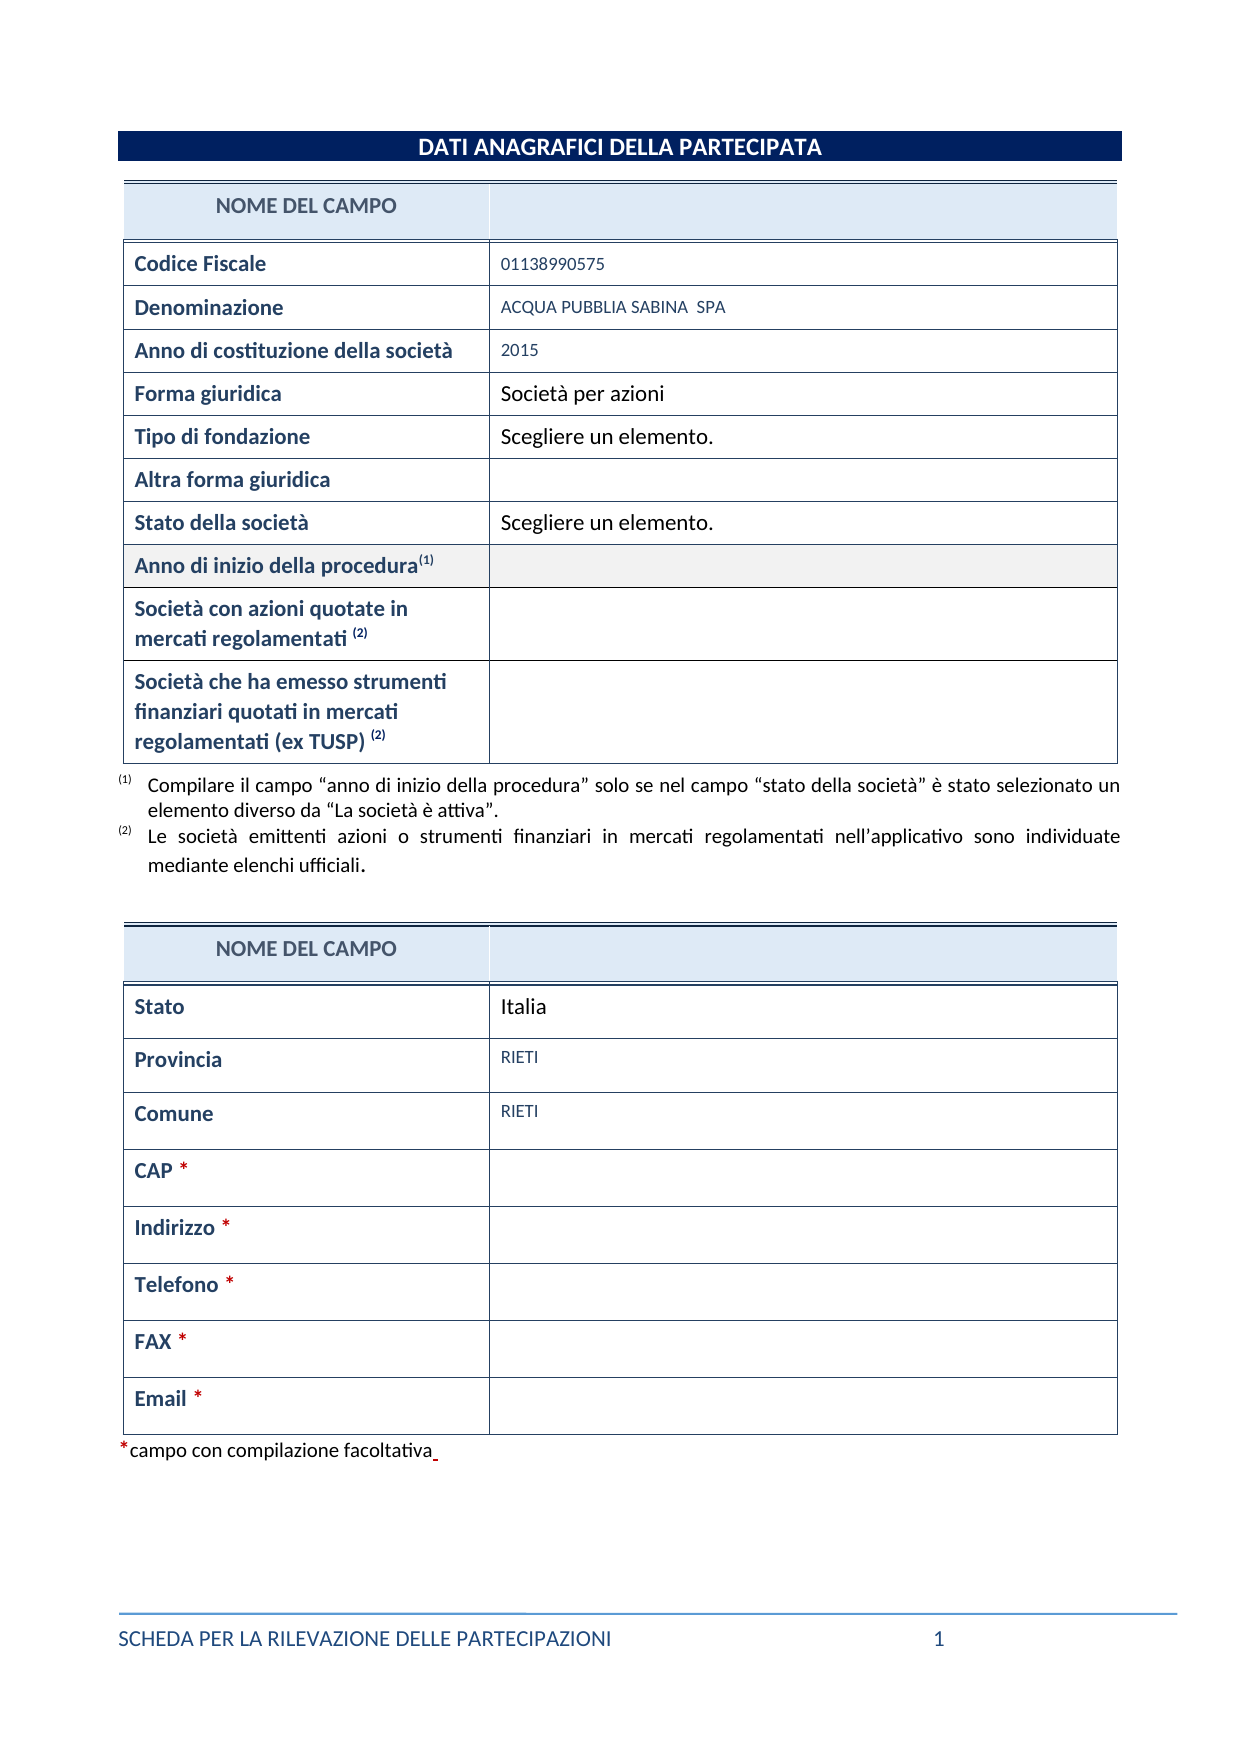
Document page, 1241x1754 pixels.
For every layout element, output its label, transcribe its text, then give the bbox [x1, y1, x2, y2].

table_cell [490, 1321, 1117, 1377]
table_cell [490, 1150, 1117, 1206]
table_cell Società che ha emesso strumenti finanziari quotati in mercati regolamentati (ex TUSP) (2) [124, 661, 489, 763]
list Le società emittenti azioni o strumenti finanziari in mercati regolamentati nell’applicativo sono individuate mediante elenchi ufficiali. [118, 823, 1122, 879]
table_cell [490, 1207, 1117, 1263]
table_cell 01138990575 [490, 243, 1117, 285]
table_cell Denominazione [124, 286, 489, 328]
table_cell ACQUA PUBBLIA SABINA SPA [490, 286, 1117, 328]
table_header [490, 927, 1117, 981]
table_cell RIETI [490, 1093, 1117, 1149]
table_cell [490, 661, 1117, 763]
list Compilare il campo “anno di inizio della procedura” solo se nel campo “stato della società” è stato selezionato un elemento diverso da “La società è attiva”. [118, 772, 1122, 823]
table_cell [490, 545, 1117, 587]
table_cell Forma giuridica [124, 373, 489, 415]
table_cell [490, 502, 1117, 544]
table_cell [490, 459, 1117, 501]
table_cell RIETI [490, 1039, 1117, 1092]
table_header [490, 184, 1117, 239]
text *campo con compilazione facoltativa [118, 1435, 1122, 1463]
table_cell Email * [124, 1378, 489, 1434]
table_cell Stato della società [124, 502, 489, 544]
table_cell [490, 1378, 1117, 1434]
table_cell Anno di costituzione della società [124, 330, 489, 372]
table_cell Codice Fiscale [124, 243, 489, 285]
table_cell [490, 1264, 1117, 1320]
table_cell Stato [124, 986, 489, 1038]
table_cell 2015 [490, 330, 1117, 372]
table_cell CAP * [124, 1150, 489, 1206]
table_cell Provincia [124, 1039, 489, 1092]
table_cell [490, 588, 1117, 660]
table_cell Tipo di fondazione [124, 416, 489, 458]
table_cell Comune [124, 1093, 489, 1149]
table_cell [490, 373, 1117, 415]
table_header NOME DEL CAMPO [124, 184, 489, 239]
table_cell Altra forma giuridica [124, 459, 489, 501]
table_cell Telefono * [124, 1264, 489, 1320]
table_cell Anno di inizio della procedura(1) [124, 545, 489, 587]
table_cell Società con azioni quotate in mercati regolamentati (2) [124, 588, 489, 660]
text DATI ANAGRAFICI DELLA PARTECIPATA [118, 131, 1122, 161]
table_cell Indirizzo * [124, 1207, 489, 1263]
table_header NOME DEL CAMPO [124, 927, 489, 981]
table_cell FAX * [124, 1321, 489, 1377]
